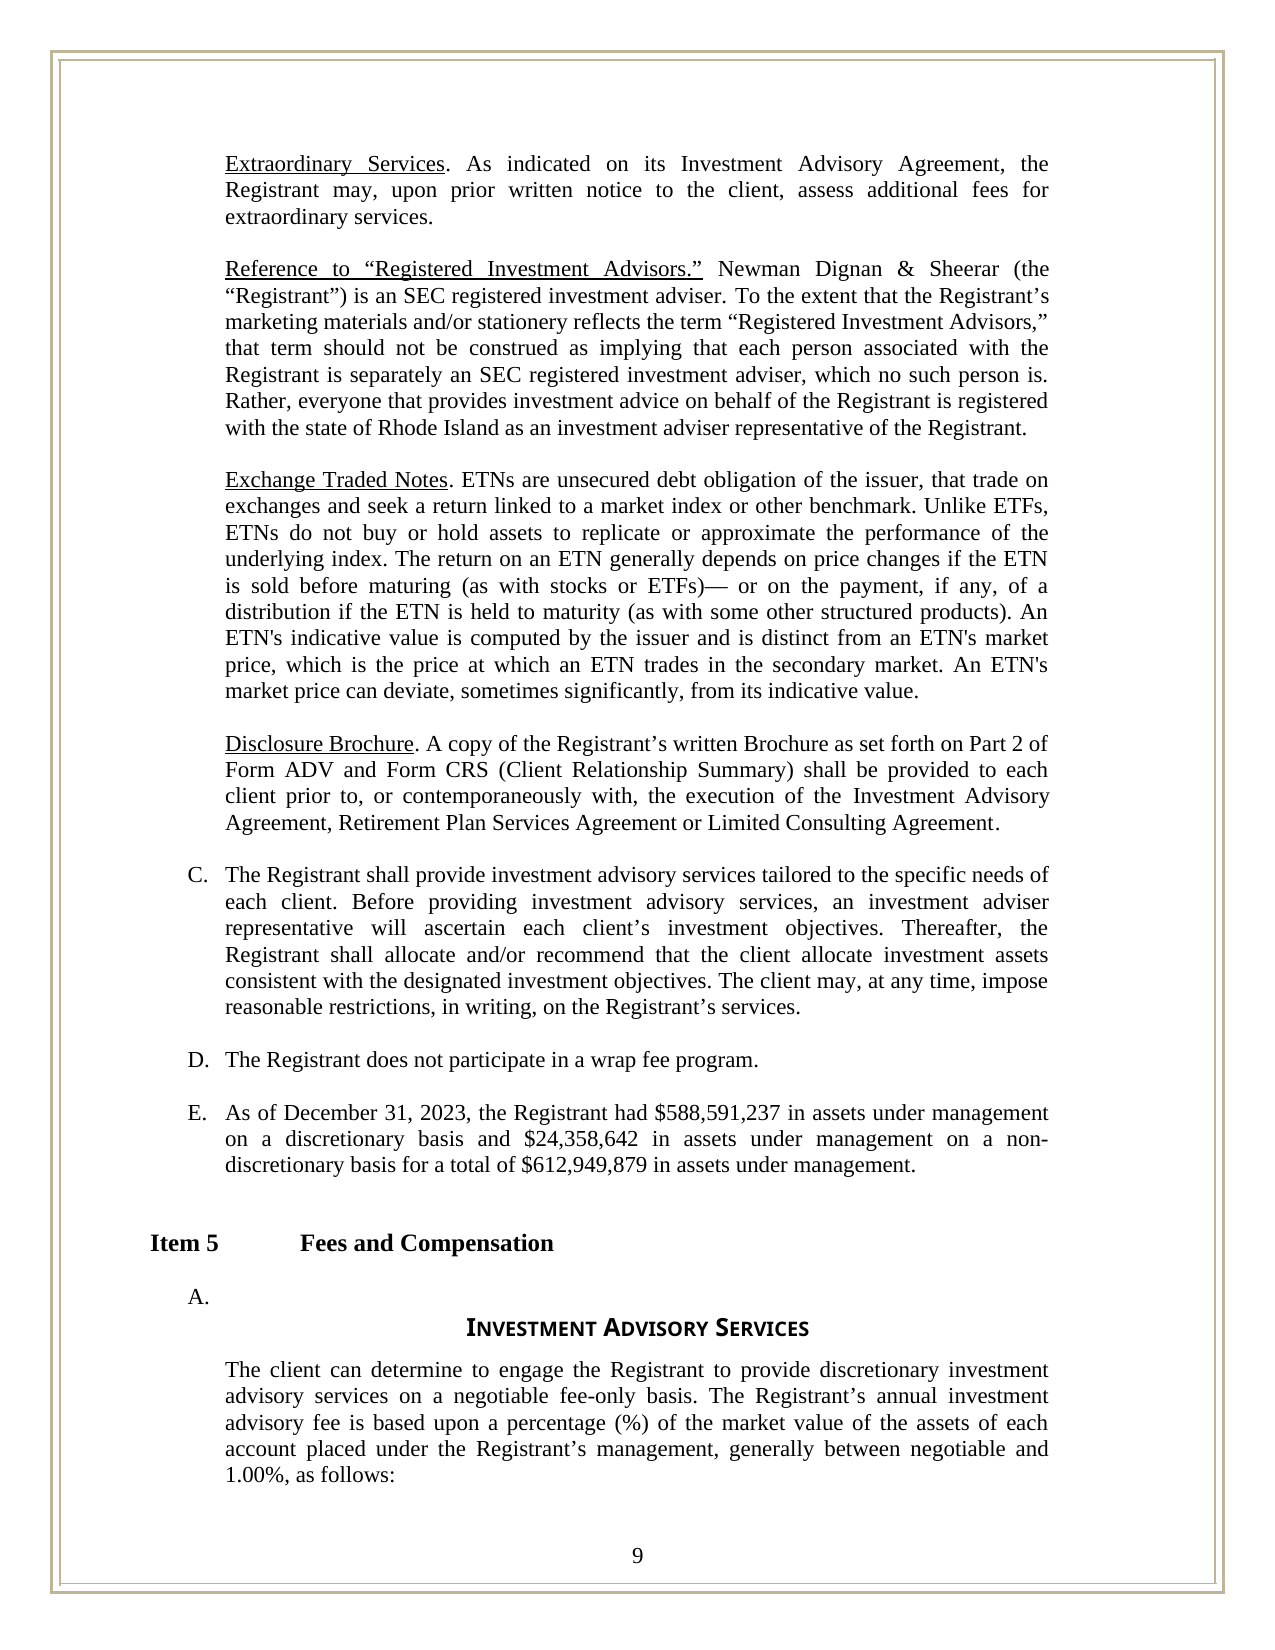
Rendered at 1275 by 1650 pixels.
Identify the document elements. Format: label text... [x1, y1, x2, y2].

list The Registrant shall provide investment advisory services tailored to the specific needs of each client. Before providing investment advisory services, an investment adviser representative will ascertain each client’s investment objectives. Thereafter, the Registrant shall allocate and/or recommend that the client allocate investment assets consistent with the designated investment objectives. The client may, at any time, impose reasonable restrictions, in writing, on the Registrant’s services. [187, 862, 1050, 1020]
subtitle Item 5 Fees and Compensation [150, 1228, 1125, 1257]
text Exchange Traded Notes. ETNs are unsecured debt obligation of the issuer, that trade on exchanges and seek a return linked to a market index or other benchmark. Unlike ETFs, ETNs do not buy or hold assets to replicate or approximate the performance of the underlying index. The return on an ETN generally depends on price changes if the ETN is sold before maturing (as with stocks or ETFs)— or on the payment, if any, of a distribution if the ETN is held to maturity (as with some other structured products). An ETN's indicative value is computed by the issuer and is distinct from an ETN's market price, which is the price at which an ETN trades in the secondary market. An ETN's market price can deviate, sometimes significantly, from its indicative value. [225, 466, 1050, 703]
text Disclosure Brochure. A copy of the Registrant’s written Brochure as set forth on Part 2 of Form ADV and Form CRS (Client Relationship Summary) shall be provided to each client prior to, or contemporaneously with, the execution of the Investment Advisory Agreement, Retirement Plan Services Agreement or Limited Consulting Agreement. [225, 730, 1050, 835]
text Extraordinary Services. As indicated on its Investment Advisory Agreement, the Registrant may, upon prior written notice to the client, assess additional fees for extraordinary services. [225, 150, 1050, 229]
list The Registrant does not participate in a wrap fee program. [187, 1046, 1050, 1072]
text Investment Advisory Services [225, 1309, 1050, 1343]
list As of December 31, 2023, the Registrant had $588,591,237 in assets under management on a discretionary basis and $24,358,642 in assets under management on a non-discretionary basis for a total of $612,949,879 in assets under management. [187, 1099, 1050, 1178]
text The client can determine to engage the Registrant to provide discretionary investment advisory services on a negotiable fee-only basis. The Registrant’s annual investment advisory fee is based upon a percentage (%) of the market value of the assets of each account placed under the Registrant’s management, generally between negotiable and 1.00%, as follows: [225, 1356, 1050, 1488]
text Reference to “Registered Investment Advisors.” Newman Dignan & Sheerar (the “Registrant”) is an SEC registered investment adviser. To the extent that the Registrant’s marketing materials and/or stationery reflects the term “Registered Investment Advisors,” [225, 255, 1050, 334]
text that term should not be construed as implying that each person associated with the Registrant is separately an SEC registered investment adviser, which no such person is. Rather, everyone that provides investment advice on behalf of the Registrant is registered with the state of Rhode Island as an investment adviser representative of the Registrant. [225, 334, 1050, 440]
